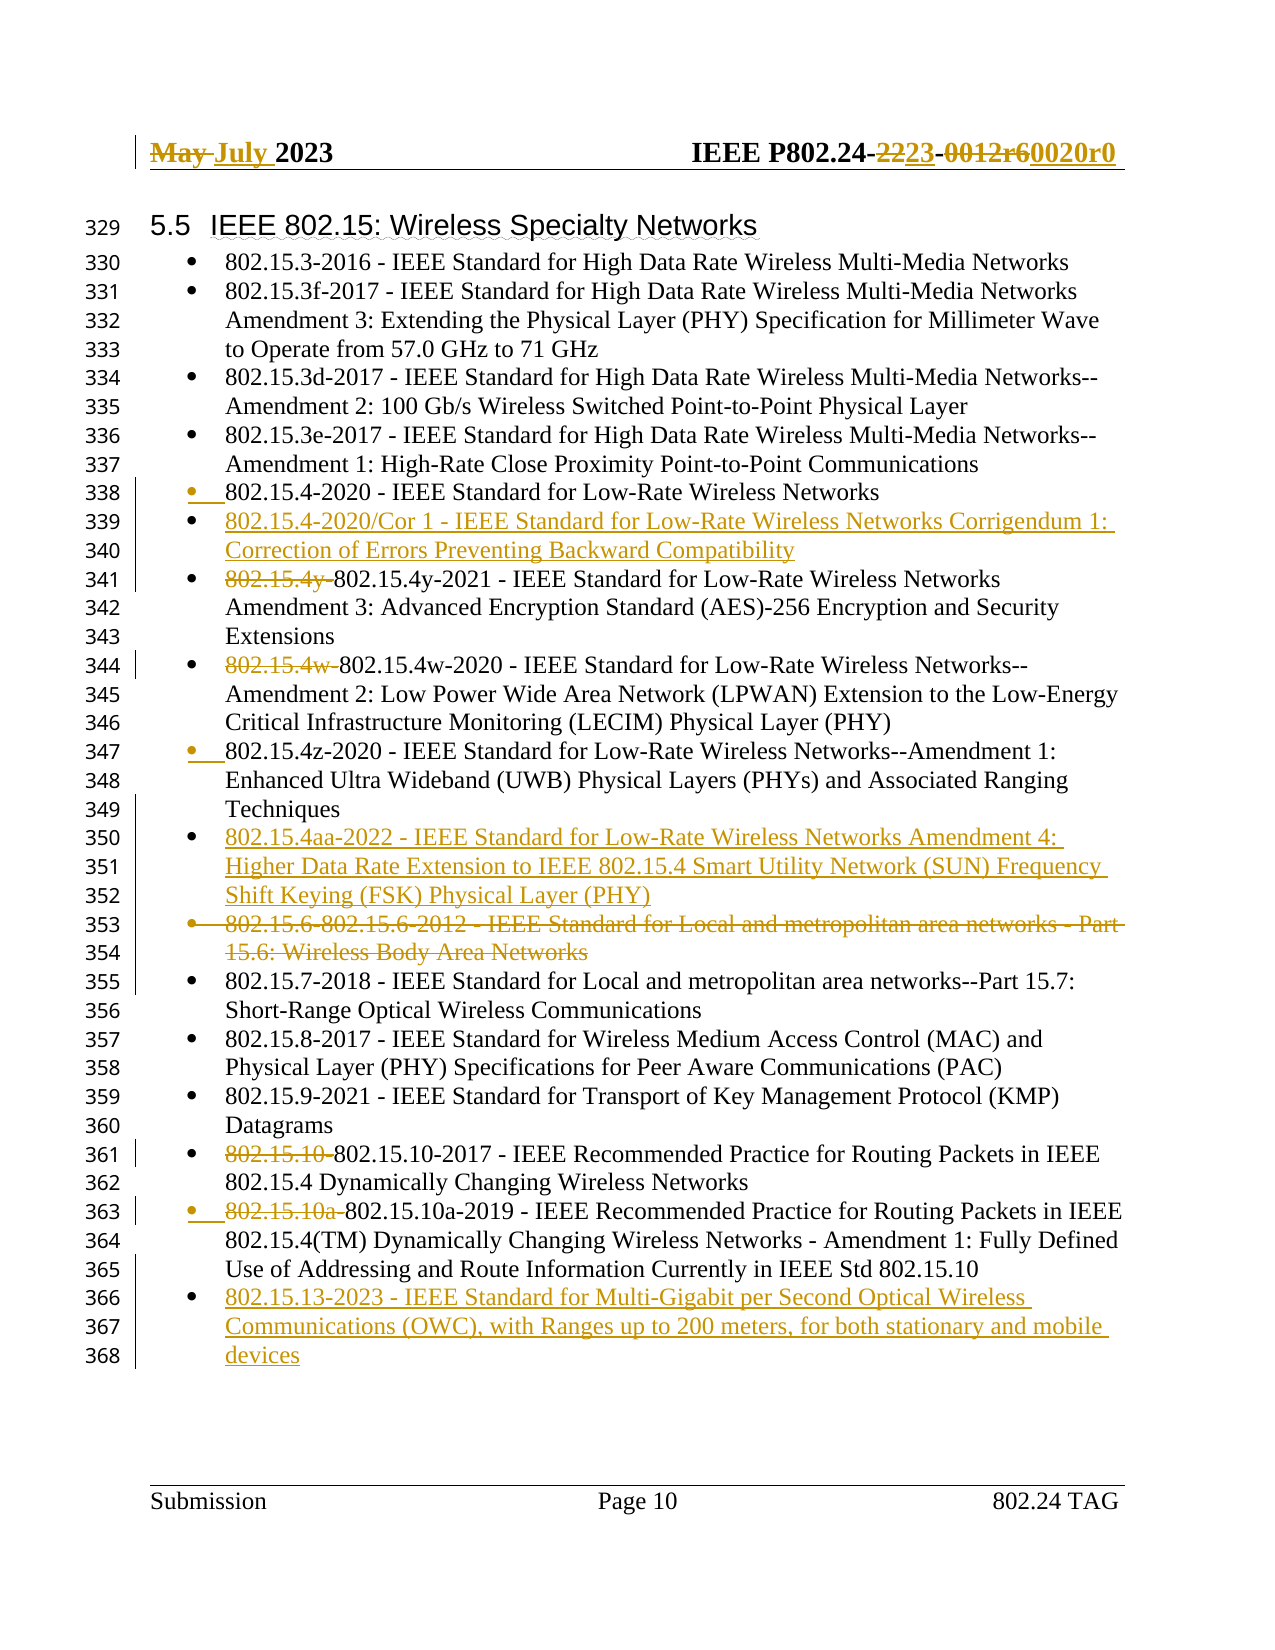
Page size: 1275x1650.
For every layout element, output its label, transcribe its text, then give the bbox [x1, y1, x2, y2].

list 802.15.3d-2017 - IEEE Standard for High Data Rate Wireless Multi-Media Networks--Amendment 2: 100 Gb/s Wireless Switched Point-to-Point Physical Layer [187, 362, 1125, 420]
list 802.15.4z-2020 - IEEE Standard for Low-Rate Wireless Networks--Amendment 1: Enhanced Ultra Wideband (UWB) Physical Layers (PHYs) and Associated Ranging Techniques [187, 736, 1125, 822]
list 802.15.8-2017 - IEEE Standard for Wireless Medium Access Control (MAC) and Physical Layer (PHY) Specifications for Peer Aware Communications (PAC) [187, 1024, 1125, 1081]
subtitle IEEE 802.15: Wireless Specialty Networks [150, 208, 1125, 241]
list 802.15.4w-2020 - IEEE Standard for Low-Rate Wireless Networks--Amendment 2: Low Power Wide Area Network (LPWAN) Extension to the Low-Energy Critical Infrastructure Monitoring (LECIM) Physical Layer (PHY) [187, 650, 1125, 736]
list 802.15.4y-2021 - IEEE Standard for Low-Rate Wireless Networks Amendment 3: Advanced Encryption Standard (AES)-256 Encryption and Security Extensions [187, 564, 1125, 650]
list 802.15.3e-2017 - IEEE Standard for High Data Rate Wireless Multi-Media Networks--Amendment 1: High-Rate Close Proximity Point-to-Point Communications [187, 420, 1125, 477]
list 802.15.9-2021 - IEEE Standard for Transport of Key Management Protocol (KMP) Datagrams [187, 1081, 1125, 1139]
list 802.15.7-2018 - IEEE Standard for Local and metropolitan area networks--Part 15.7: Short-Range Optical Wireless Communications [187, 966, 1125, 1024]
list 802.15.3-2016 - IEEE Standard for High Data Rate Wireless Multi-Media Networks [187, 247, 1125, 276]
list 802.15.4-2020 - IEEE Standard for Low-Rate Wireless Networks [187, 477, 1125, 506]
list 802.15.10a-2019 - IEEE Recommended Practice for Routing Packets in IEEE 802.15.4(TM) Dynamically Changing Wireless Networks - Amendment 1: Fully Defined Use of Addressing and Route Information Currently in IEEE Std 802.15.10 [187, 1196, 1125, 1282]
list 802.15.3f-2017 - IEEE Standard for High Data Rate Wireless Multi-Media Networks Amendment 3: Extending the Physical Layer (PHY) Specification for Millimeter Wave to Operate from 57.0 GHz to 71 GHz [187, 276, 1125, 362]
list 802.15.10-2017 - IEEE Recommended Practice for Routing Packets in IEEE 802.15.4 Dynamically Changing Wireless Networks [187, 1139, 1125, 1196]
